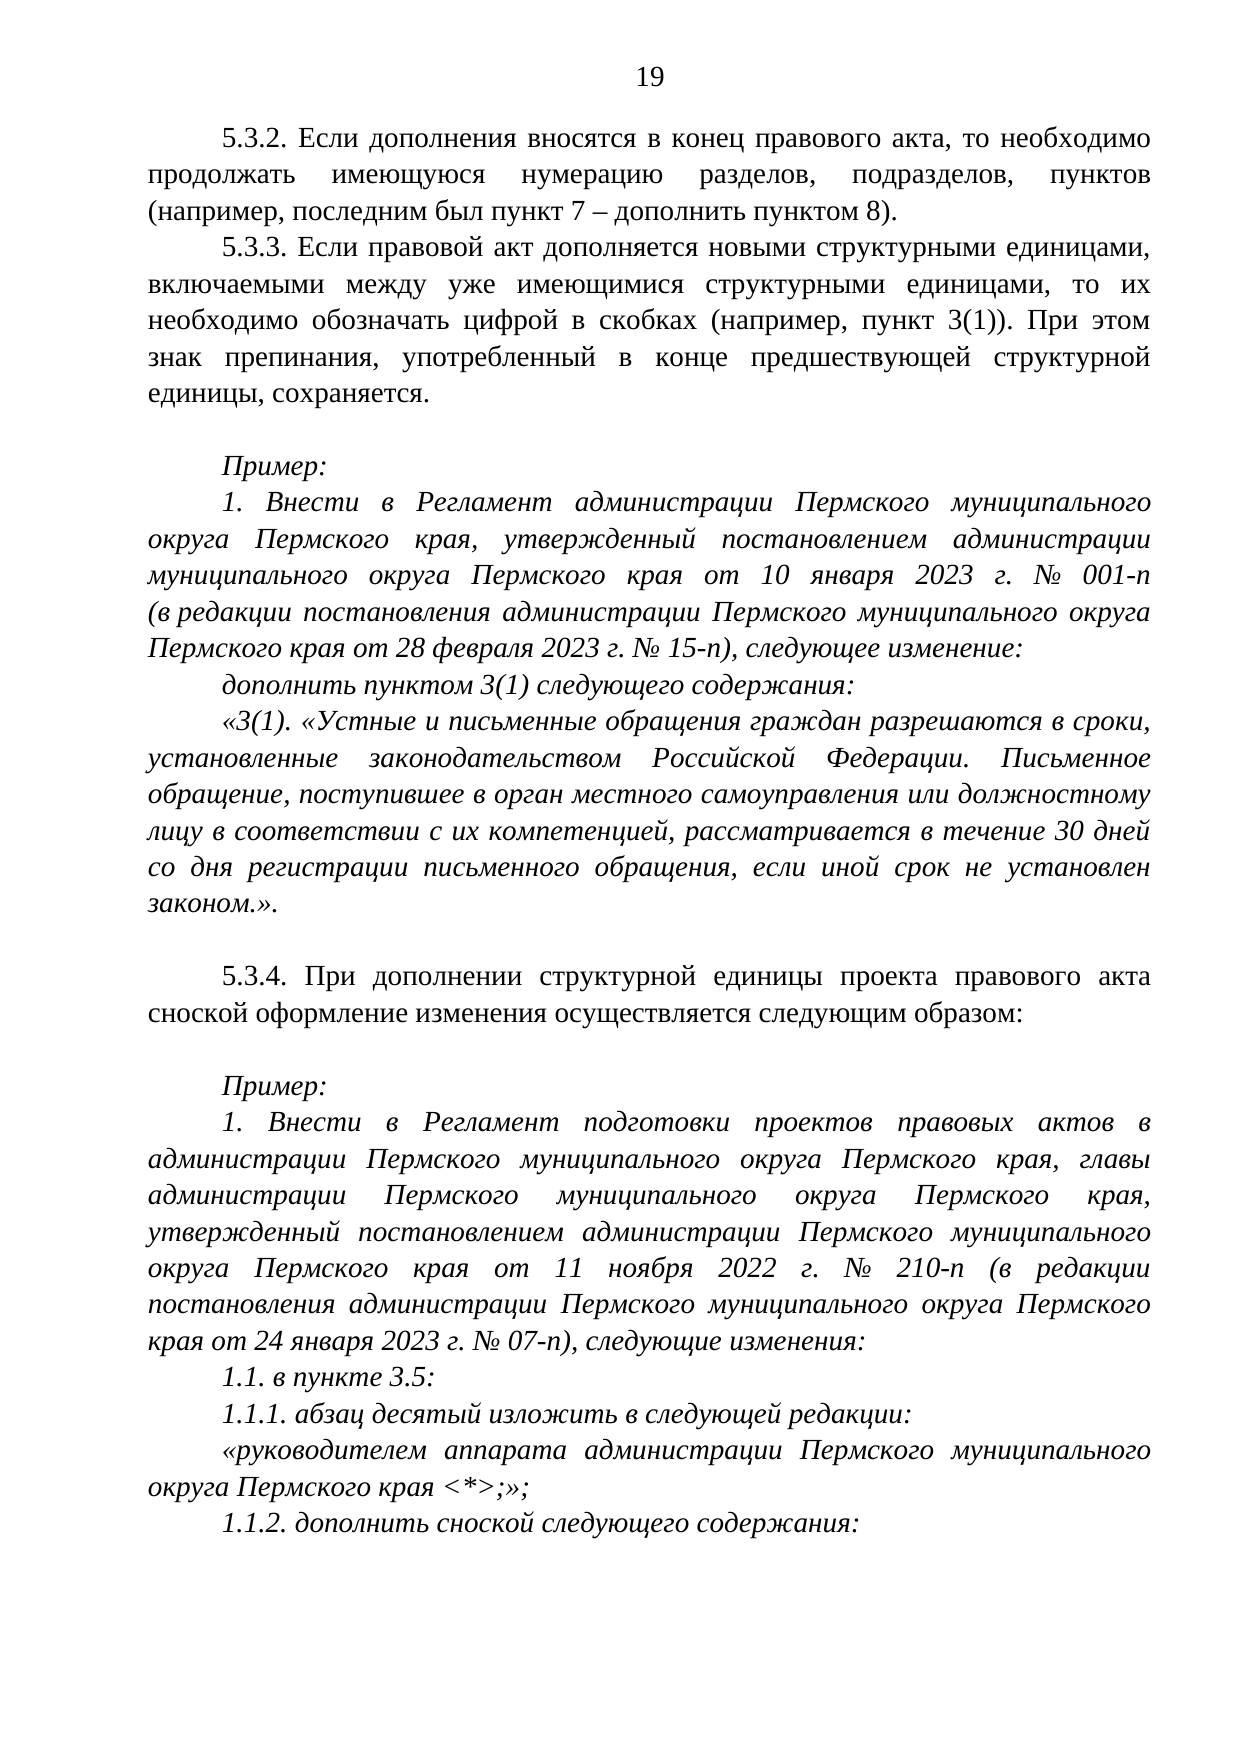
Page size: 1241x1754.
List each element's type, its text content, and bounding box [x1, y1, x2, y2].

text 5.3.4. При дополнении структурной единицы проекта правового акта сноской оформление изменения осуществляется следующим образом: [148, 957, 1152, 1029]
text Пример: [148, 1066, 1152, 1102]
text 1.1.1. абзац десятый изложить в следующей редакции: [148, 1394, 1152, 1431]
text «руководителем аппарата администрации Пермского муниципального округа Пермского края <*>;»; [148, 1431, 1152, 1503]
text 5.3.3. Если правовой акт дополняется новыми структурными единицами, включаемыми между уже имеющимися структурными единицами, то их необходимо обозначать цифрой в скобках (например, пункт 3(1)). При этом знак препинания, употребленный в конце предшествующей структурной единицы, сохраняется. [148, 227, 1152, 410]
text 5.3.2. Если дополнения вносятся в конец правового акта, то необходимо продолжать имеющуюся нумерацию разделов, подразделов, пунктов (например, последним был пункт 7 – дополнить пунктом 8). [148, 118, 1152, 227]
text 1.1. в пункте 3.5: [148, 1358, 1152, 1394]
text 1.1.2. дополнить сноской следующего содержания: [148, 1503, 1152, 1540]
text 1. Внести в Регламент подготовки проектов правовых актов в администрации Пермского муниципального округа Пермского края, главы администрации Пермского муниципального округа Пермского края, утвержденный постановлением администрации Пермского муниципального округа Пермского края от 11 ноября 2022 г. № 210-п (в редакции постановления администрации Пермского муниципального округа Пермского края от 24 января 2023 г. № 07-п), следующие изменения: [148, 1102, 1152, 1358]
text дополнить пунктом 3(1) следующего содержания: [148, 665, 1152, 701]
text «3(1). «Устные и письменные обращения граждан разрешаются в сроки, установленные законодательством Российской Федерации. Письменное обращение, поступившее в орган местного самоуправления или должностному лицу в соответствии с их компетенцией, рассматривается в течение 30 дней со дня регистрации письменного обращения, если иной срок не установлен законом.». [148, 701, 1152, 920]
text 1. Внести в Регламент администрации Пермского муниципального округа Пермского края, утвержденный постановлением администрации муниципального округа Пермского края от 10 января 2023 г. № 001-п (в редакции постановления администрации Пермского муниципального округа Пермского края от 28 февраля 2023 г. № 15-п), следующее изменение: [148, 483, 1152, 665]
text Пример: [148, 446, 1152, 483]
